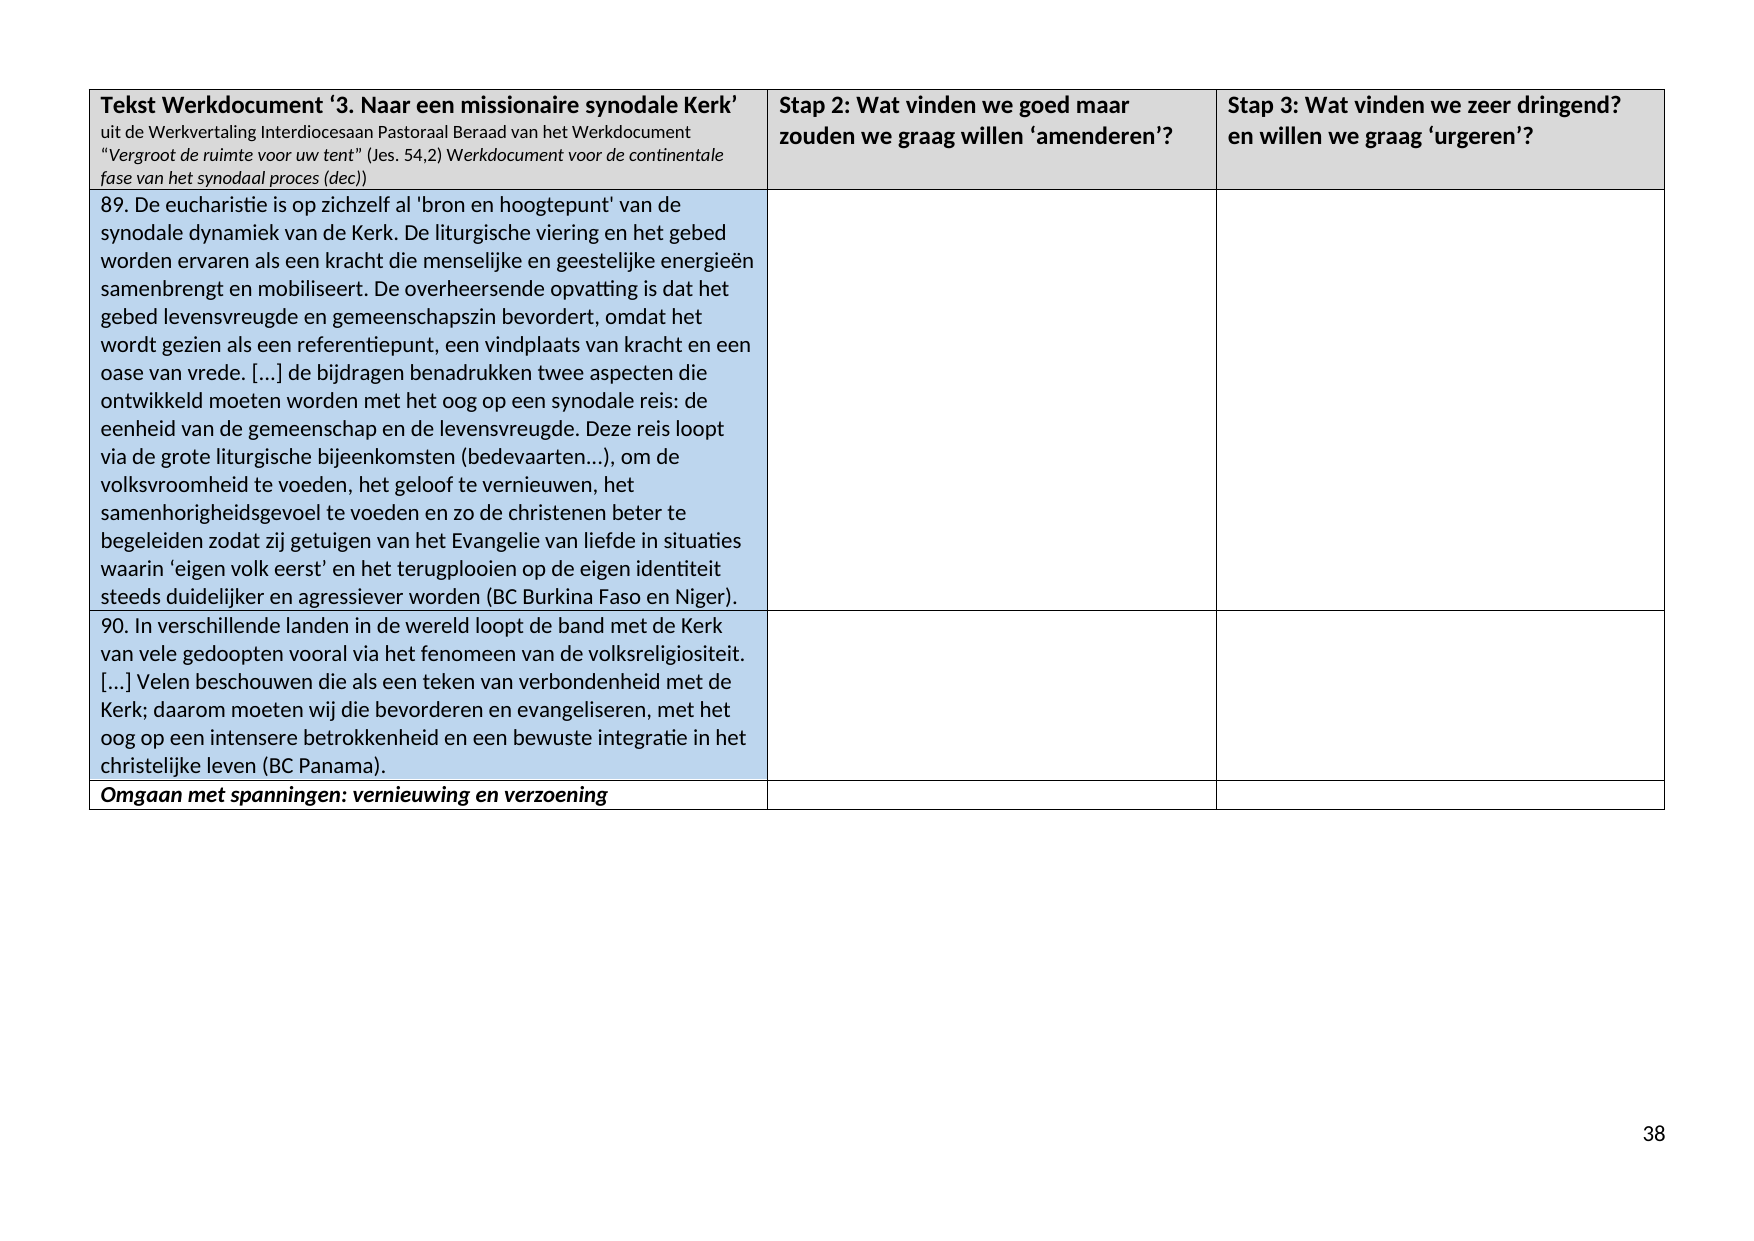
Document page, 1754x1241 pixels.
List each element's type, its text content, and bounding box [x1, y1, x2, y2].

table_cell [768, 611, 1216, 779]
table_cell 89. De eucharistie is op zichzelf al 'bron en hoogtepunt' van de synodale dynamiek van de Kerk. De liturgische viering en het gebed worden ervaren als een kracht die menselijke en geestelijke energieën samenbrengt en mobiliseert. De overheersende opvatting is dat het gebed levensvreugde en gemeenschapszin bevordert, omdat het wordt gezien als een referentiepunt, een vindplaats van kracht en een oase van vrede. [...] de bijdragen benadrukken twee aspecten die ontwikkeld moeten worden met het oog op een synodale reis: de eenheid van de gemeenschap en de levensvreugde. Deze reis loopt via de grote liturgische bijeenkomsten (bedevaarten...), om de volksvroomheid te voeden, het geloof te vernieuwen, het samenhorigheidsgevoel te voeden en zo de christenen beter te begeleiden zodat zij getuigen van het Evangelie van liefde in situaties waarin ‘eigen volk eerst’ en het terugplooien op de eigen identiteit steeds duidelijker en agressiever worden (BC Burkina Faso en Niger). [90, 190, 767, 610]
table_header Stap 3: Wat vinden we zeer dringend? en willen we graag ‘urgeren’? [1217, 90, 1664, 189]
table_cell 90. In verschillende landen in de wereld loopt de band met de Kerk van vele gedoopten vooral via het fenomeen van de volksreligiositeit. [...] Velen beschouwen die als een teken van verbondenheid met de Kerk; daarom moeten wij die bevorderen en evangeliseren, met het oog op een intensere betrokkenheid en een bewuste integratie in het christelijke leven (BC Panama). [90, 611, 767, 779]
table_cell [1217, 611, 1664, 779]
table_header Stap 2: Wat vinden we goed maar zouden we graag willen ‘amenderen’? [768, 90, 1216, 189]
table_cell [1217, 781, 1664, 808]
table_cell [768, 190, 1216, 610]
table_cell [768, 781, 1216, 808]
table_cell [1217, 190, 1664, 610]
table_header Tekst Werkdocument ‘3. Naar een missionaire synodale Kerk’ uit de Werkvertaling Interdiocesaan Pastoraal Beraad van het Werkdocument “Vergroot de ruimte voor uw tent” (Jes. 54,2) Werkdocument voor de continentale fase van het synodaal proces (dec)) [90, 90, 767, 189]
table_cell Omgaan met spanningen: vernieuwing en verzoening [90, 781, 767, 808]
